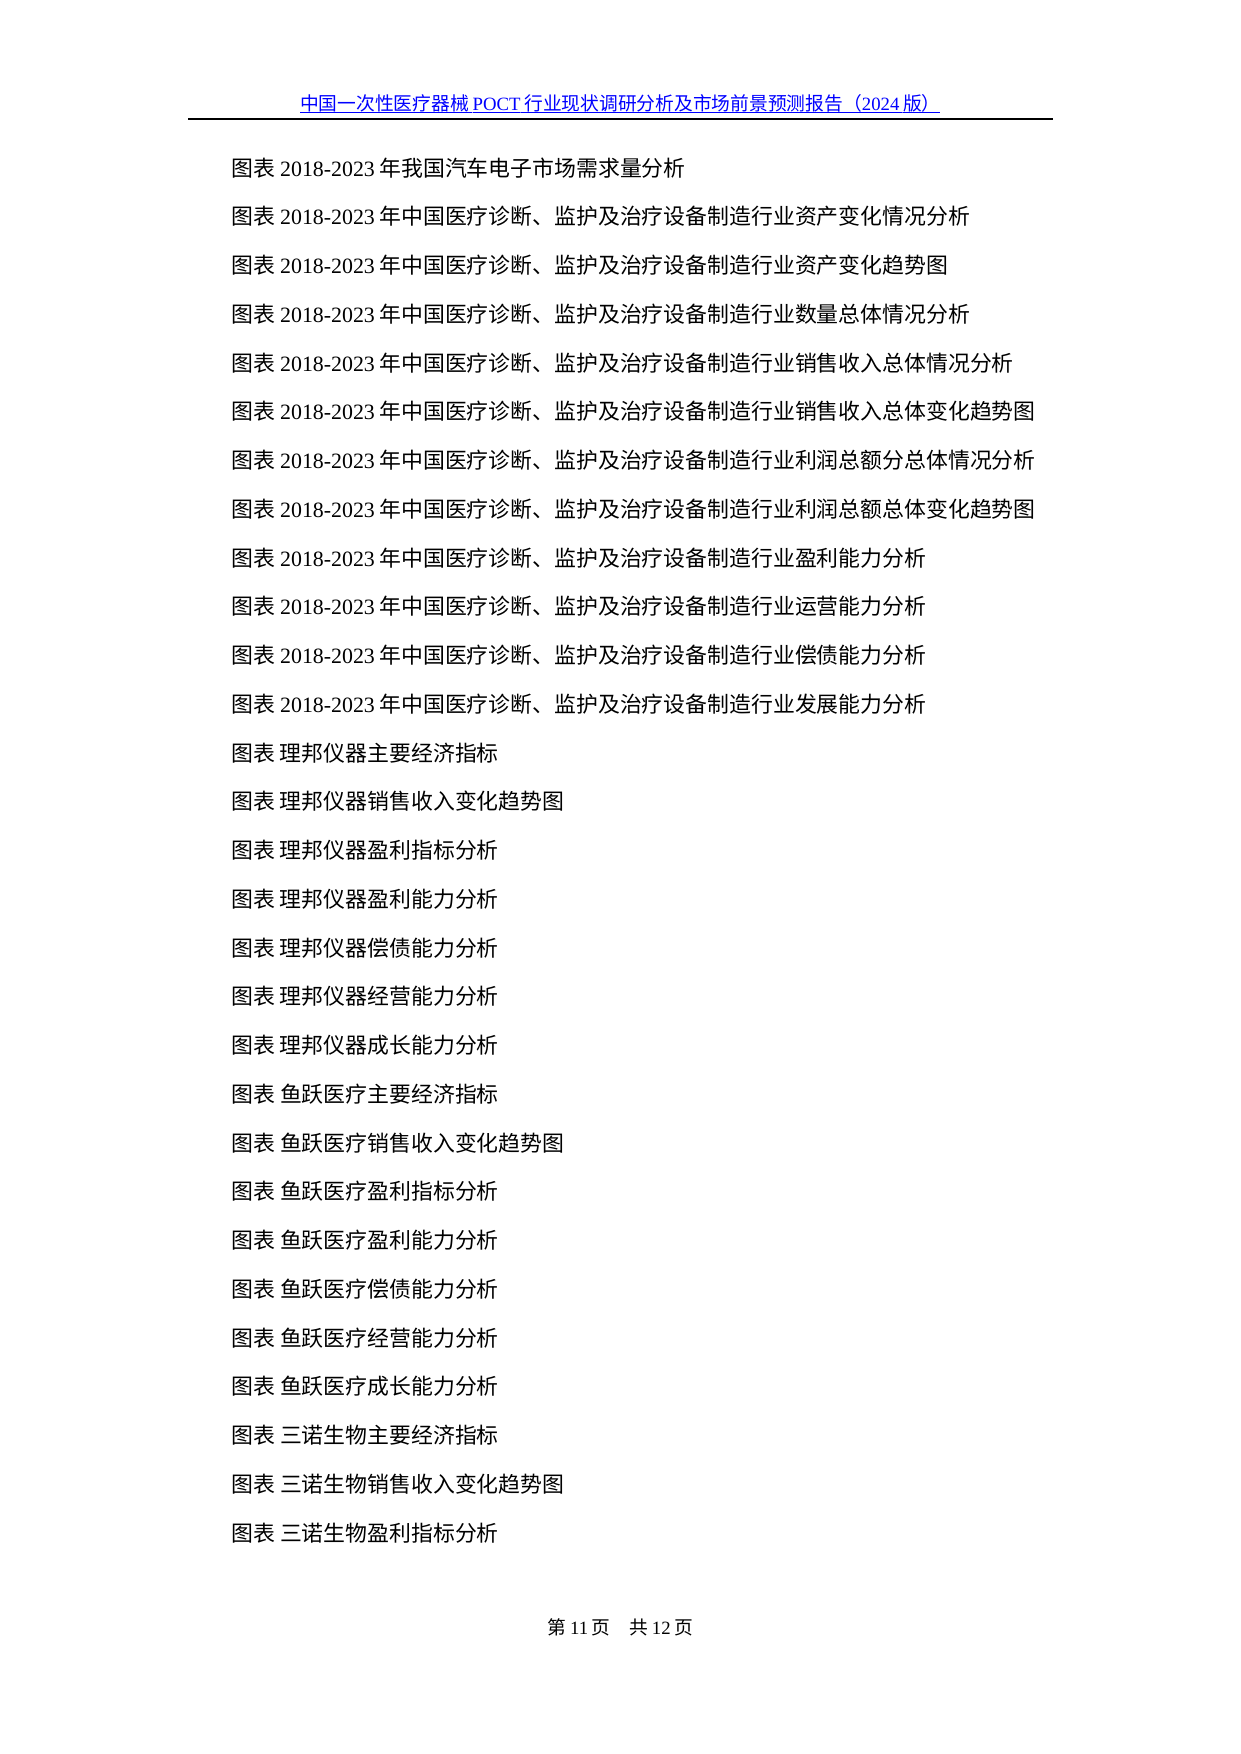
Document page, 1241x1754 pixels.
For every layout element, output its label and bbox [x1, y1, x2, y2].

text [187, 150, 1053, 1548]
